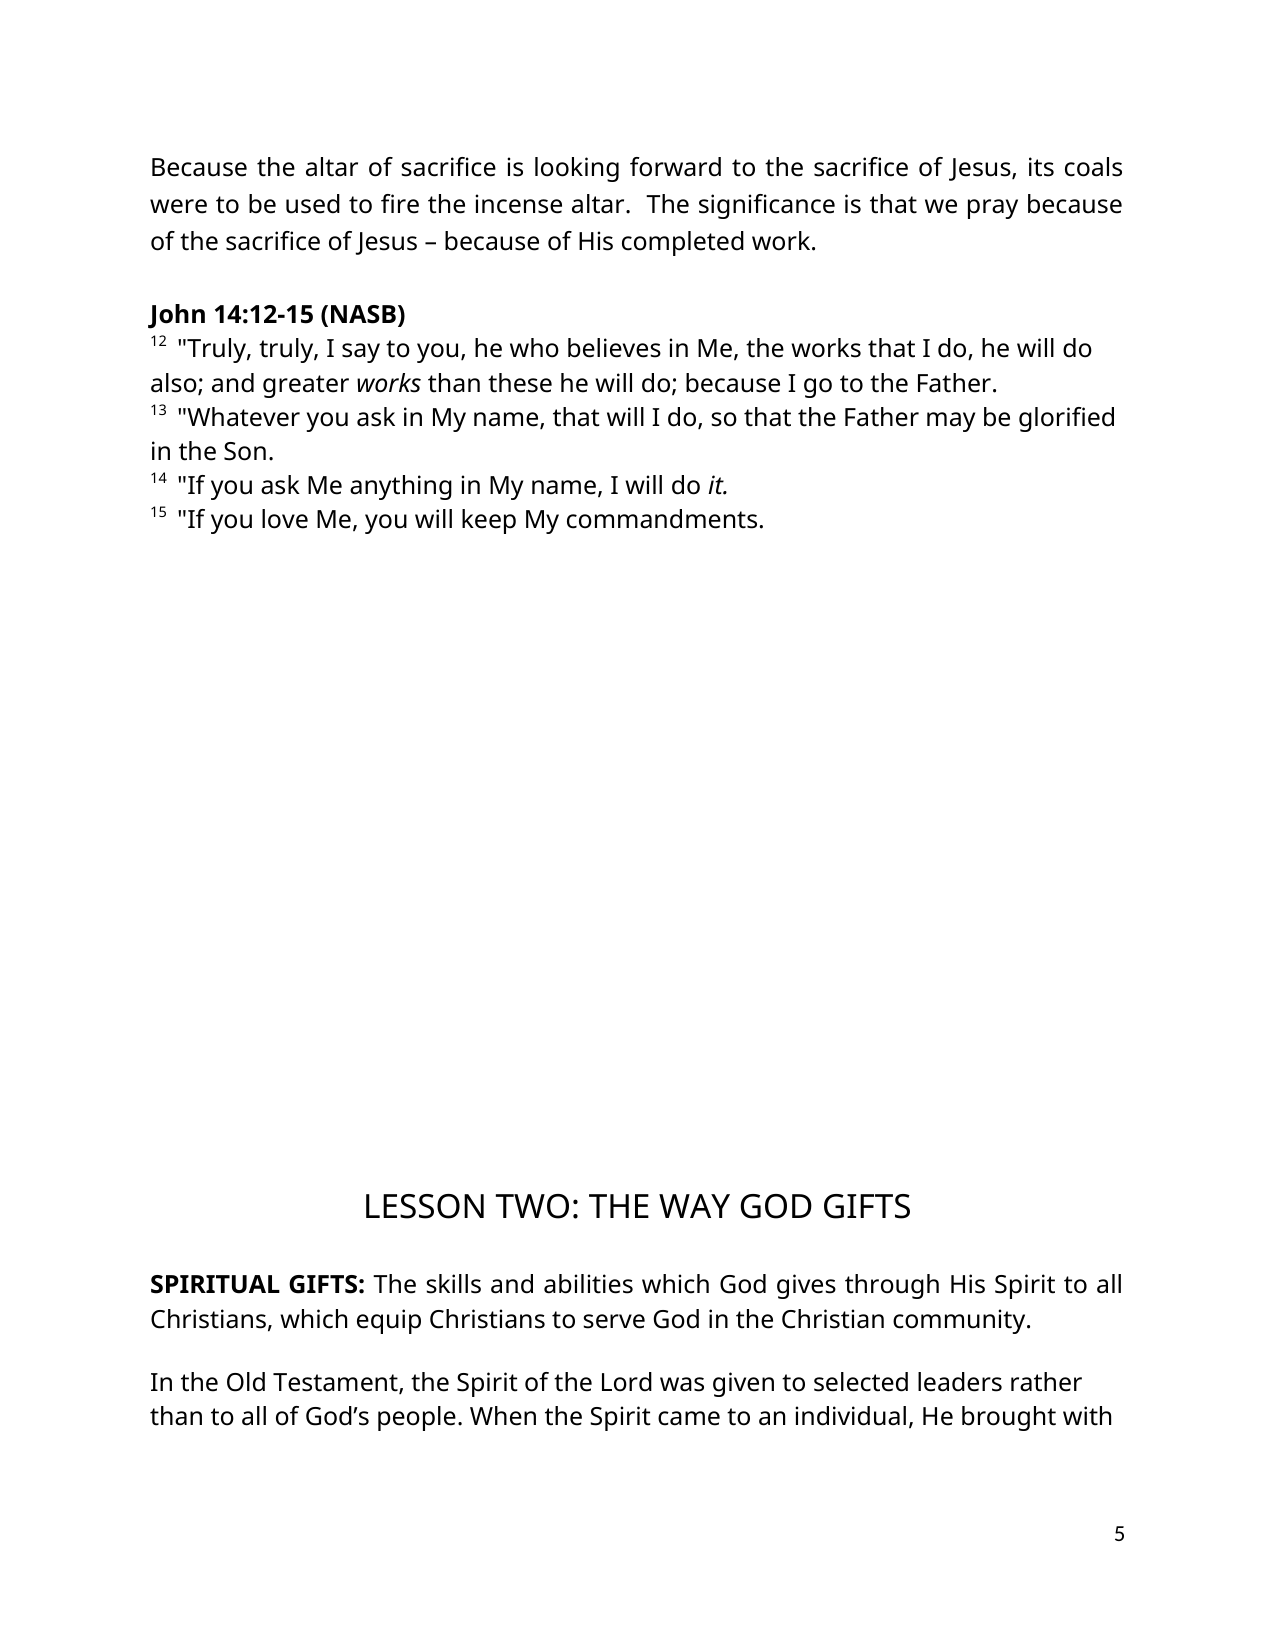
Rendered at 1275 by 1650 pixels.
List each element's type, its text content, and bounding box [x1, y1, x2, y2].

text SPIRITUAL GIFTS: The skills and abilities which God gives through His Spirit to all Christians, which equip Christians to serve God in the Christian community. [150, 1267, 1125, 1335]
text John 14:12-15 (NASB) 12 "Truly, truly, I say to you, he who believes in Me, the works that I do, he will do also; and greater works than these he will do; because I go to the Father. 13 "Whatever you ask in My name, that will I do, so that the Father may be glorified in the Son. 14 "If you ask Me anything in My name, I will do it. 15 "If you love Me, you will keep My commandments. [150, 297, 1125, 536]
text Because the altar of sacrifice is looking forward to the sacrifice of Jesus, its coals were to be used to fire the incense altar. The significance is that we pray because of the sacrifice of Jesus – because of His completed work. [150, 150, 1125, 258]
text LESSON TWO: THE WAY GOD GIFTS [150, 1183, 1125, 1228]
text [150, 1364, 1125, 1433]
